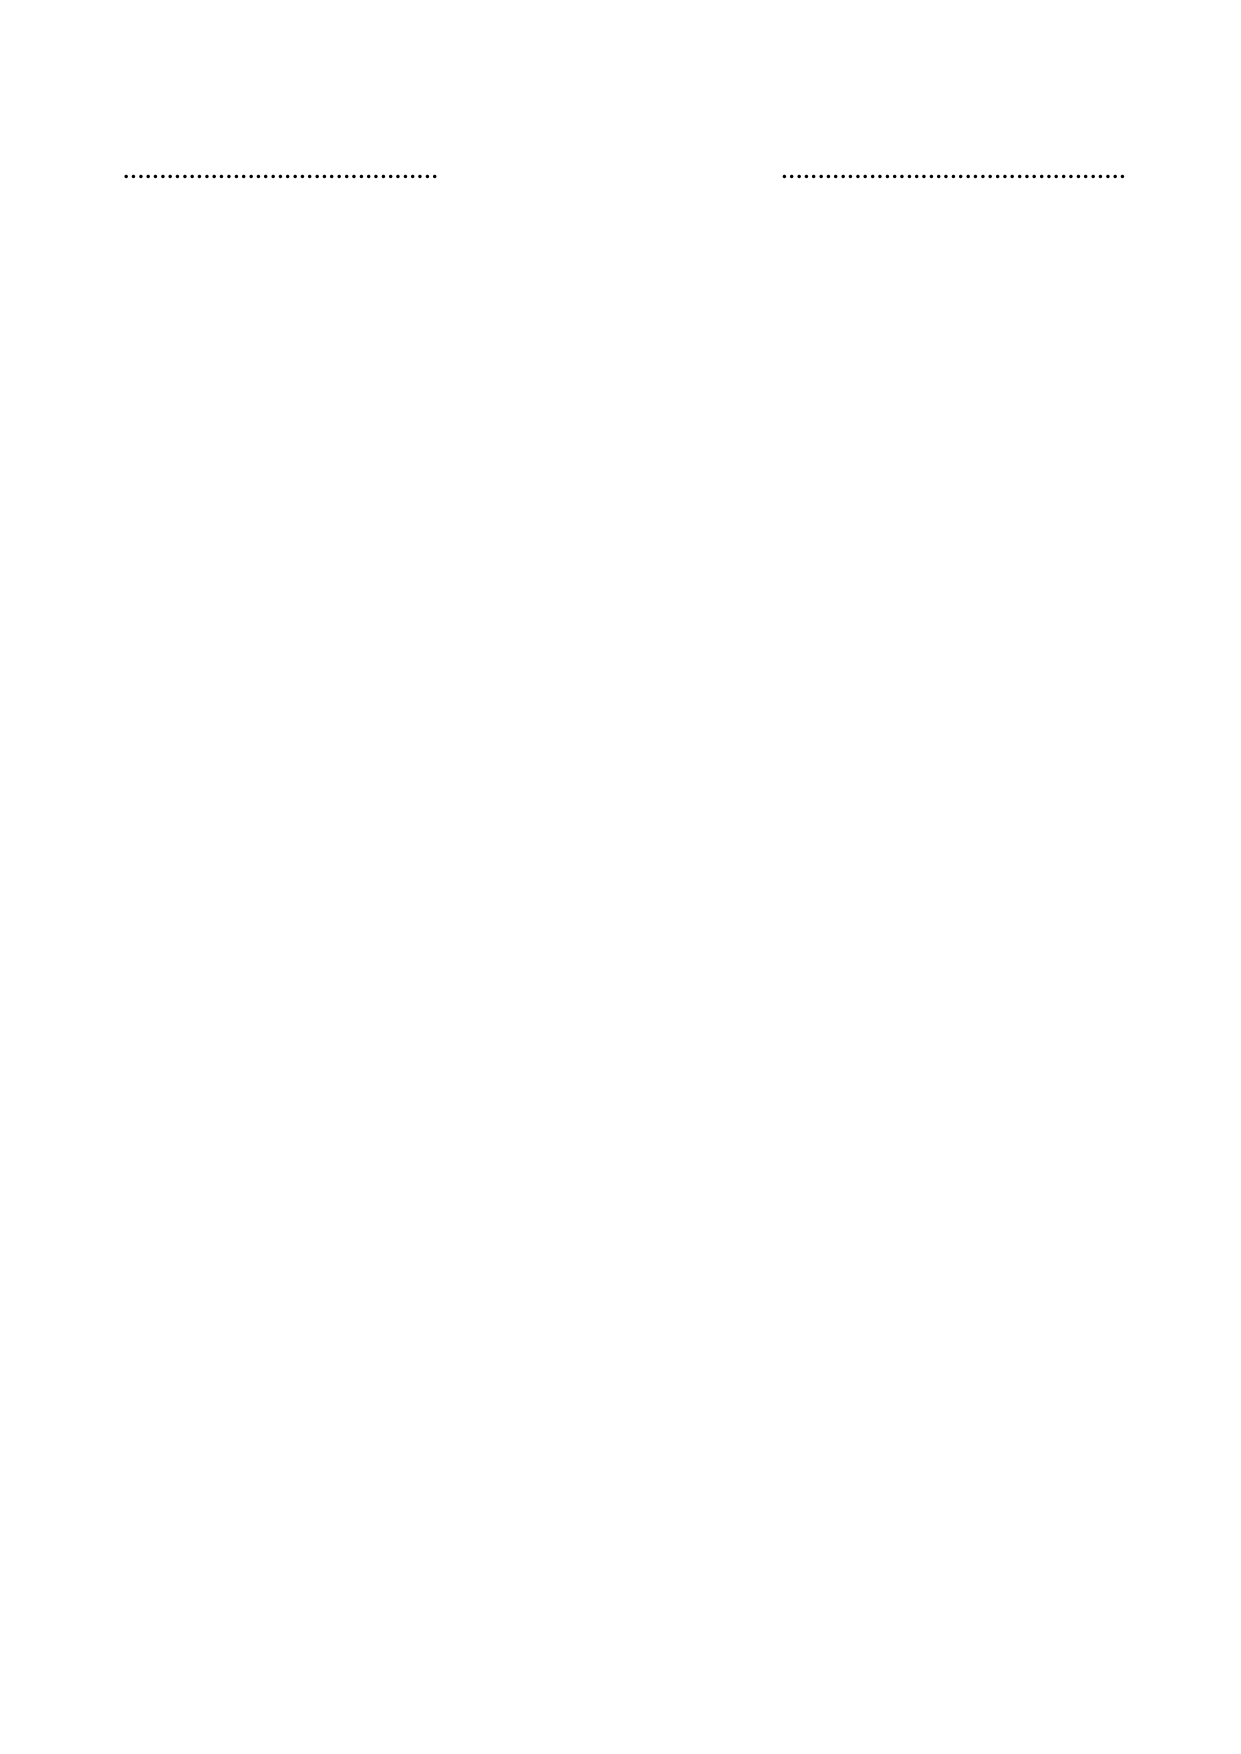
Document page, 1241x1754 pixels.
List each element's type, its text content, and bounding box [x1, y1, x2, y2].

text ............................................... ........................................... [112, 150, 1128, 186]
